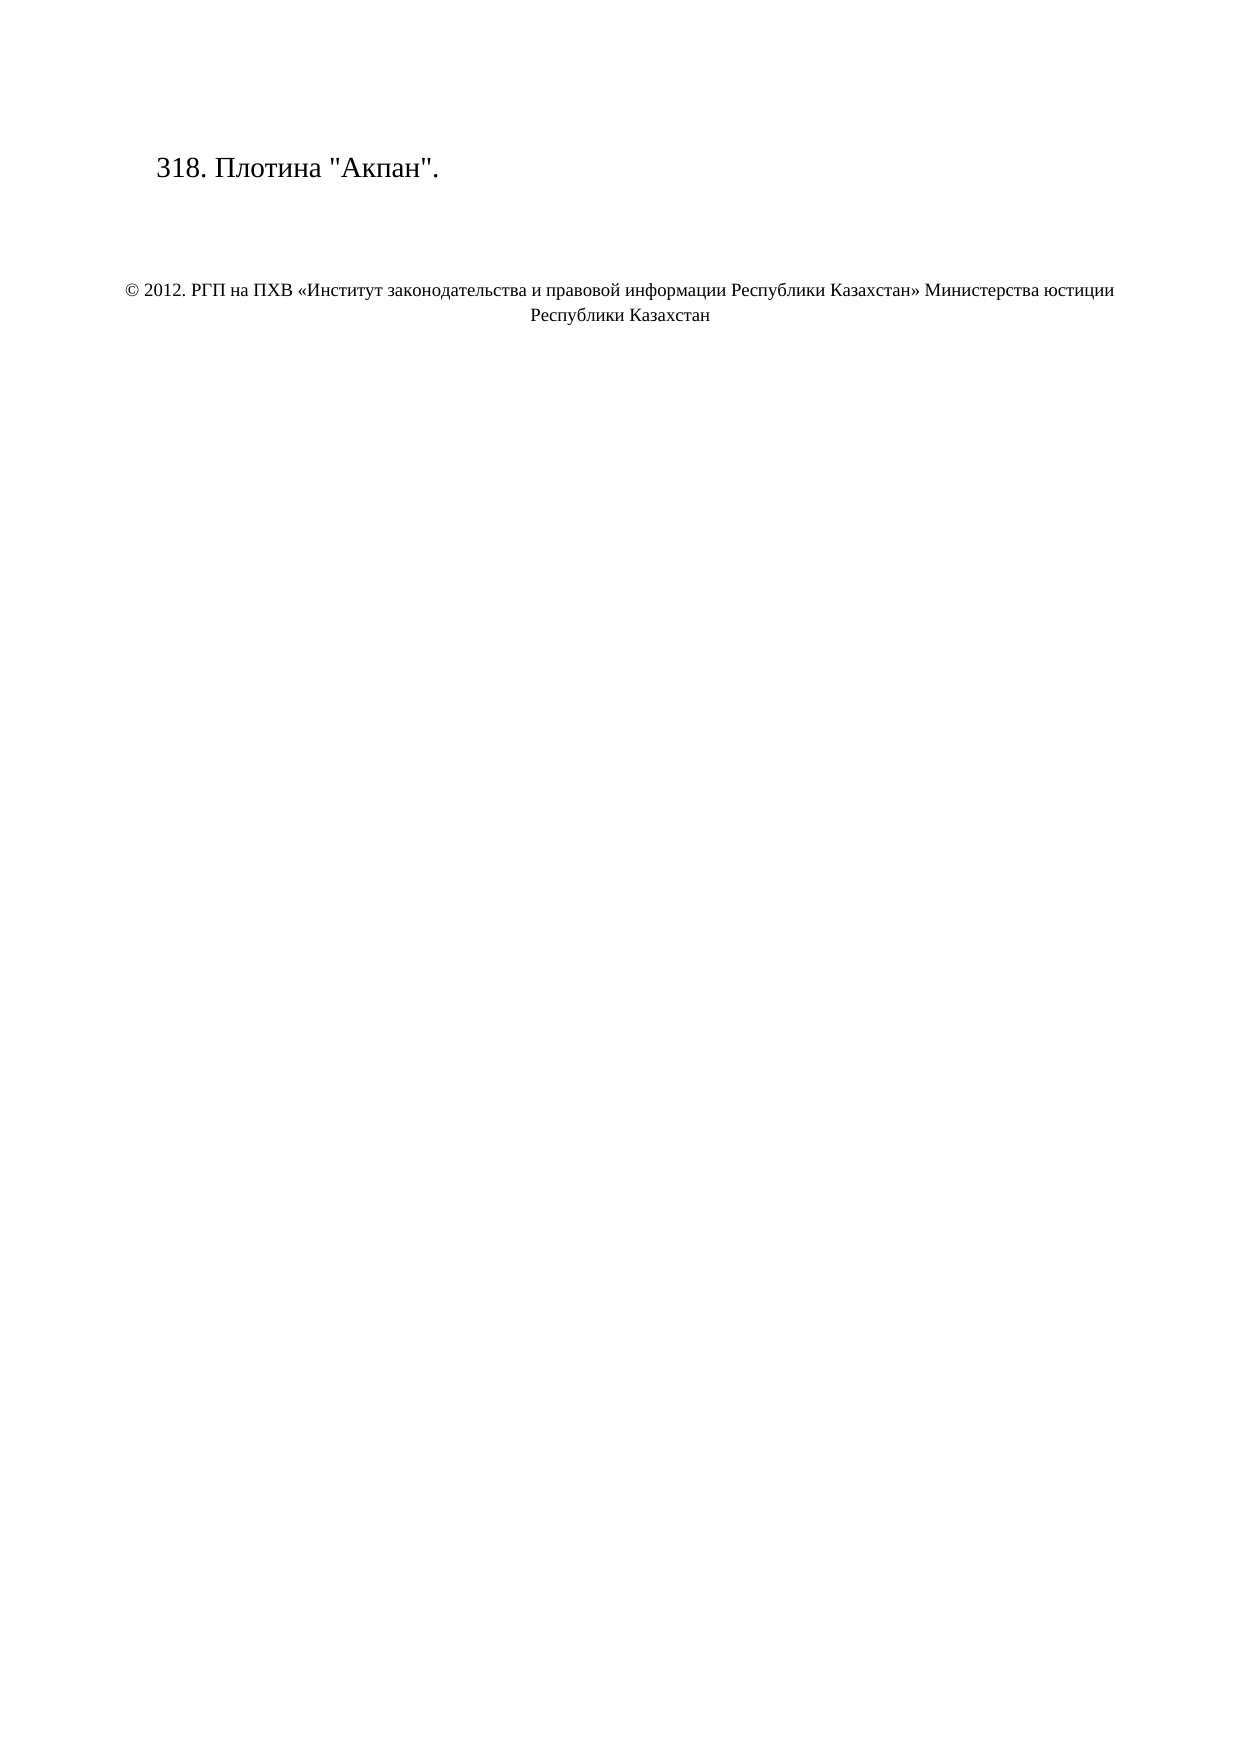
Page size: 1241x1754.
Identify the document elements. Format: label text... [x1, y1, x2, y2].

text © 2012. РГП на ПХВ «Институт законодательства и правовой информации Республики Казахстан» Министерства юстиции Республики Казахстан [112, 279, 1128, 326]
text 318. Плотина "Акпан". [112, 150, 1128, 183]
